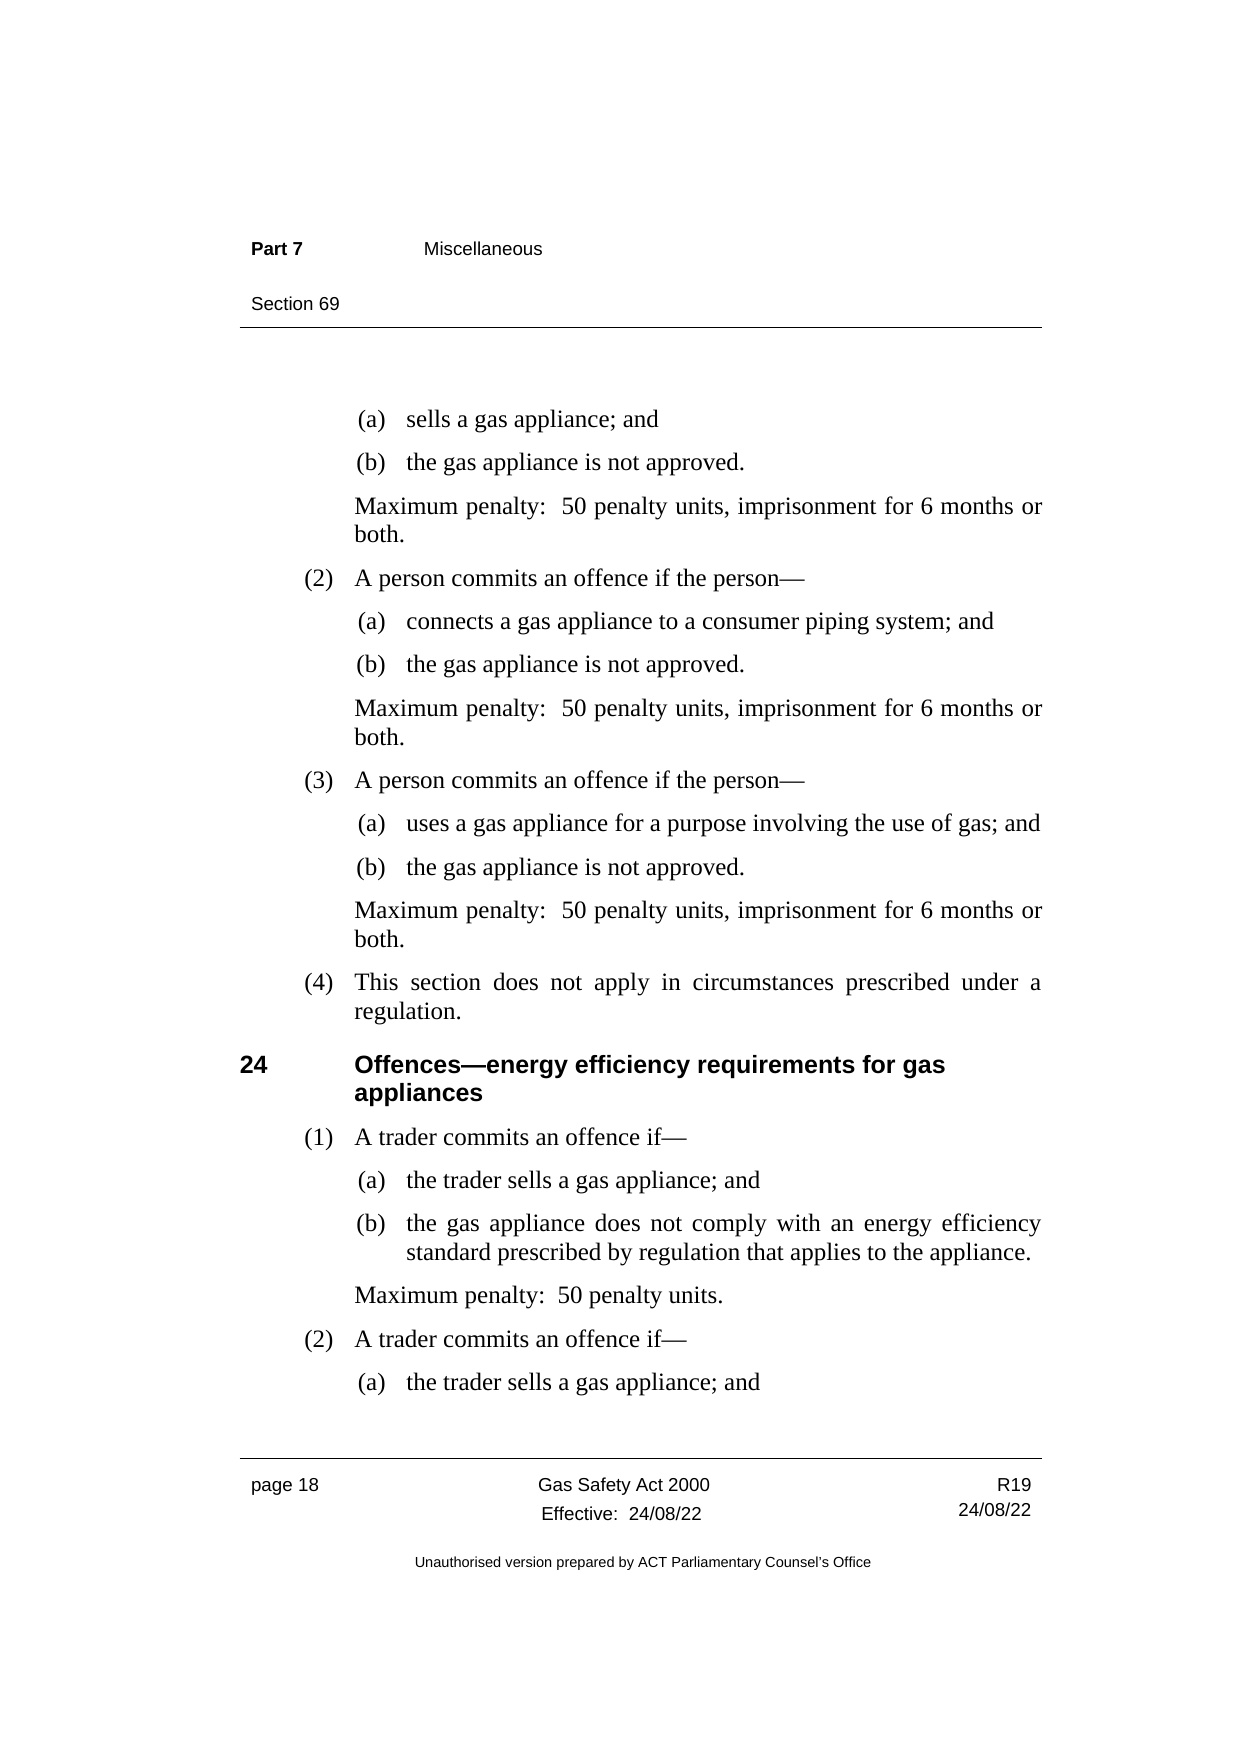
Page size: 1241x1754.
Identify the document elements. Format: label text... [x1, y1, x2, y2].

text (a) connects a gas appliance to a consumer piping system; and [239, 606, 1042, 635]
text (b) the gas appliance is not approved. [239, 852, 1042, 880]
text (a) sells a gas appliance; and [239, 404, 1042, 433]
text (a) the trader sells a gas appliance; and [239, 1367, 1042, 1396]
text (2) A person commits an offence if the person— [239, 563, 1042, 592]
text Maximum penalty: 50 penalty units, imprisonment for 6 months or both. [354, 491, 1042, 548]
text Maximum penalty: 50 penalty units. [354, 1280, 1042, 1309]
text (3) A person commits an offence if the person— [239, 765, 1042, 794]
text Maximum penalty: 50 penalty units, imprisonment for 6 months or both. [354, 693, 1042, 750]
text (b) the gas appliance is not approved. [239, 447, 1042, 476]
text (4) This section does not apply in circumstances prescribed under a regulation. [239, 967, 1042, 1024]
text 24 Offences—energy efficiency requirements for gas appliances [239, 1049, 1042, 1107]
text (a) uses a gas appliance for a purpose involving the use of gas; and [239, 808, 1042, 837]
text Maximum penalty: 50 penalty units, imprisonment for 6 months or both. [354, 895, 1042, 952]
text (2) A trader commits an offence if— [239, 1324, 1042, 1352]
text (b) the gas appliance is not approved. [239, 649, 1042, 678]
text (a) the trader sells a gas appliance; and [239, 1165, 1042, 1194]
text (b) the gas appliance does not comply with an energy efficiency standard prescribed by regulation that applies to the appliance. [239, 1208, 1042, 1266]
text (1) A trader commits an offence if— [239, 1122, 1042, 1150]
